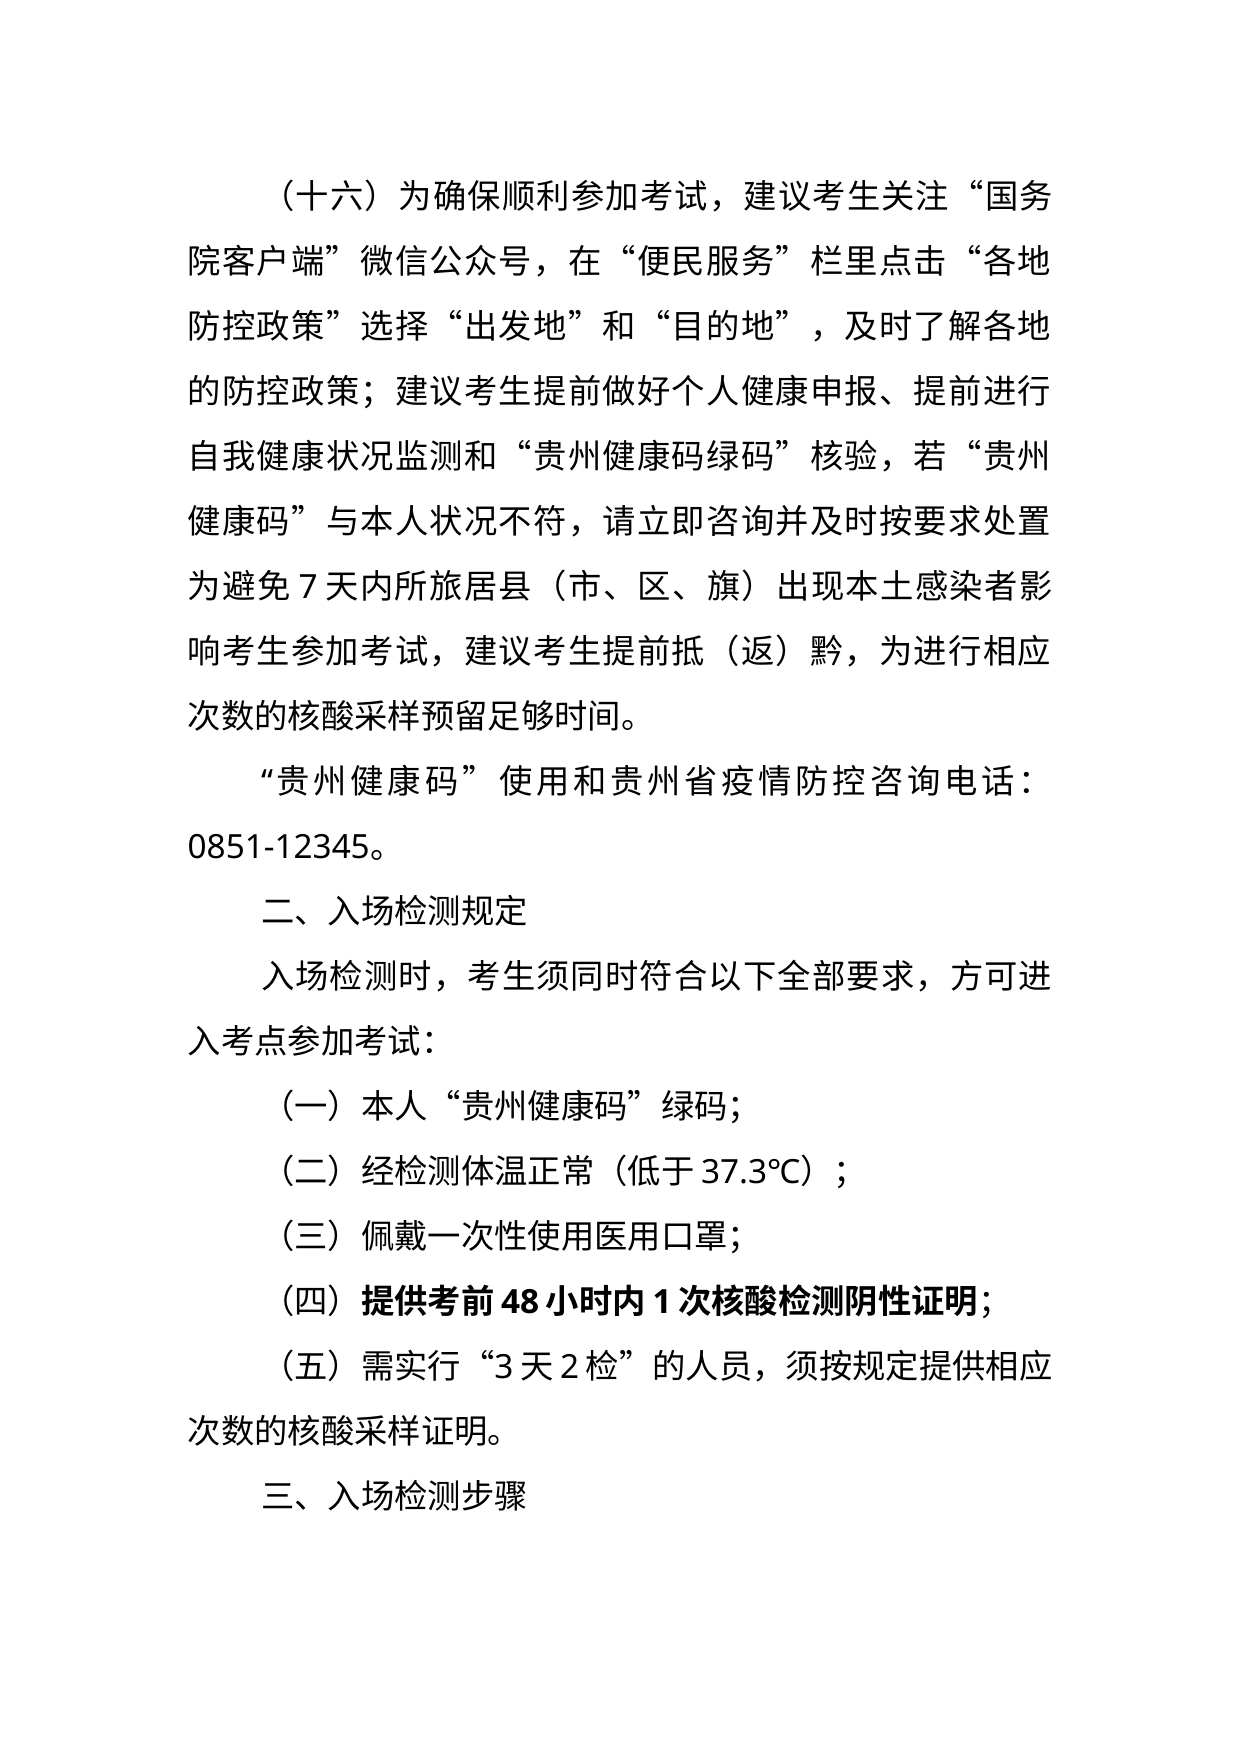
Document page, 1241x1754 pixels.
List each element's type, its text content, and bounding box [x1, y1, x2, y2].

text 入场检测时，考生须同时符合以下全部要求，方可进入考点参加考试： [187, 942, 1053, 1072]
text （二）经检测体温正常（低于37.3℃）； [187, 1137, 1053, 1202]
text 三、入场检测步骤 [187, 1462, 1053, 1527]
text （一）本人“贵州健康码”绿码； [187, 1072, 1053, 1137]
text （四）提供考前48小时内1次核酸检测阴性证明； [187, 1267, 1053, 1332]
text （十六）为确保顺利参加考试，建议考生关注“国务院客户端”微信公众号，在“便民服务”栏里点击“各地防控政策”选择“出发地”和“目的地”，及时了解各地的防控政策；建议考生提前做好个人健康申报、提前进行自我健康状况监测和“贵州健康码绿码”核验，若“贵州健康码”与本人状况不符，请立即咨询并及时按要求处置；为避免7天内所旅居县（市、区、旗）出现本土感染者影响考生参加考试，建议考生提前抵（返）黔，为进行相应次数的核酸采样预留足够时间。 [187, 162, 1053, 747]
text （三）佩戴一次性使用医用口罩； [187, 1202, 1053, 1267]
text （五）需实行“3天2检”的人员，须按规定提供相应次数的核酸采样证明。 [187, 1332, 1053, 1462]
text 二、入场检测规定 [187, 877, 1053, 942]
text “贵州健康码”使用和贵州省疫情防控咨询电话：0851-12345。 [187, 747, 1053, 877]
